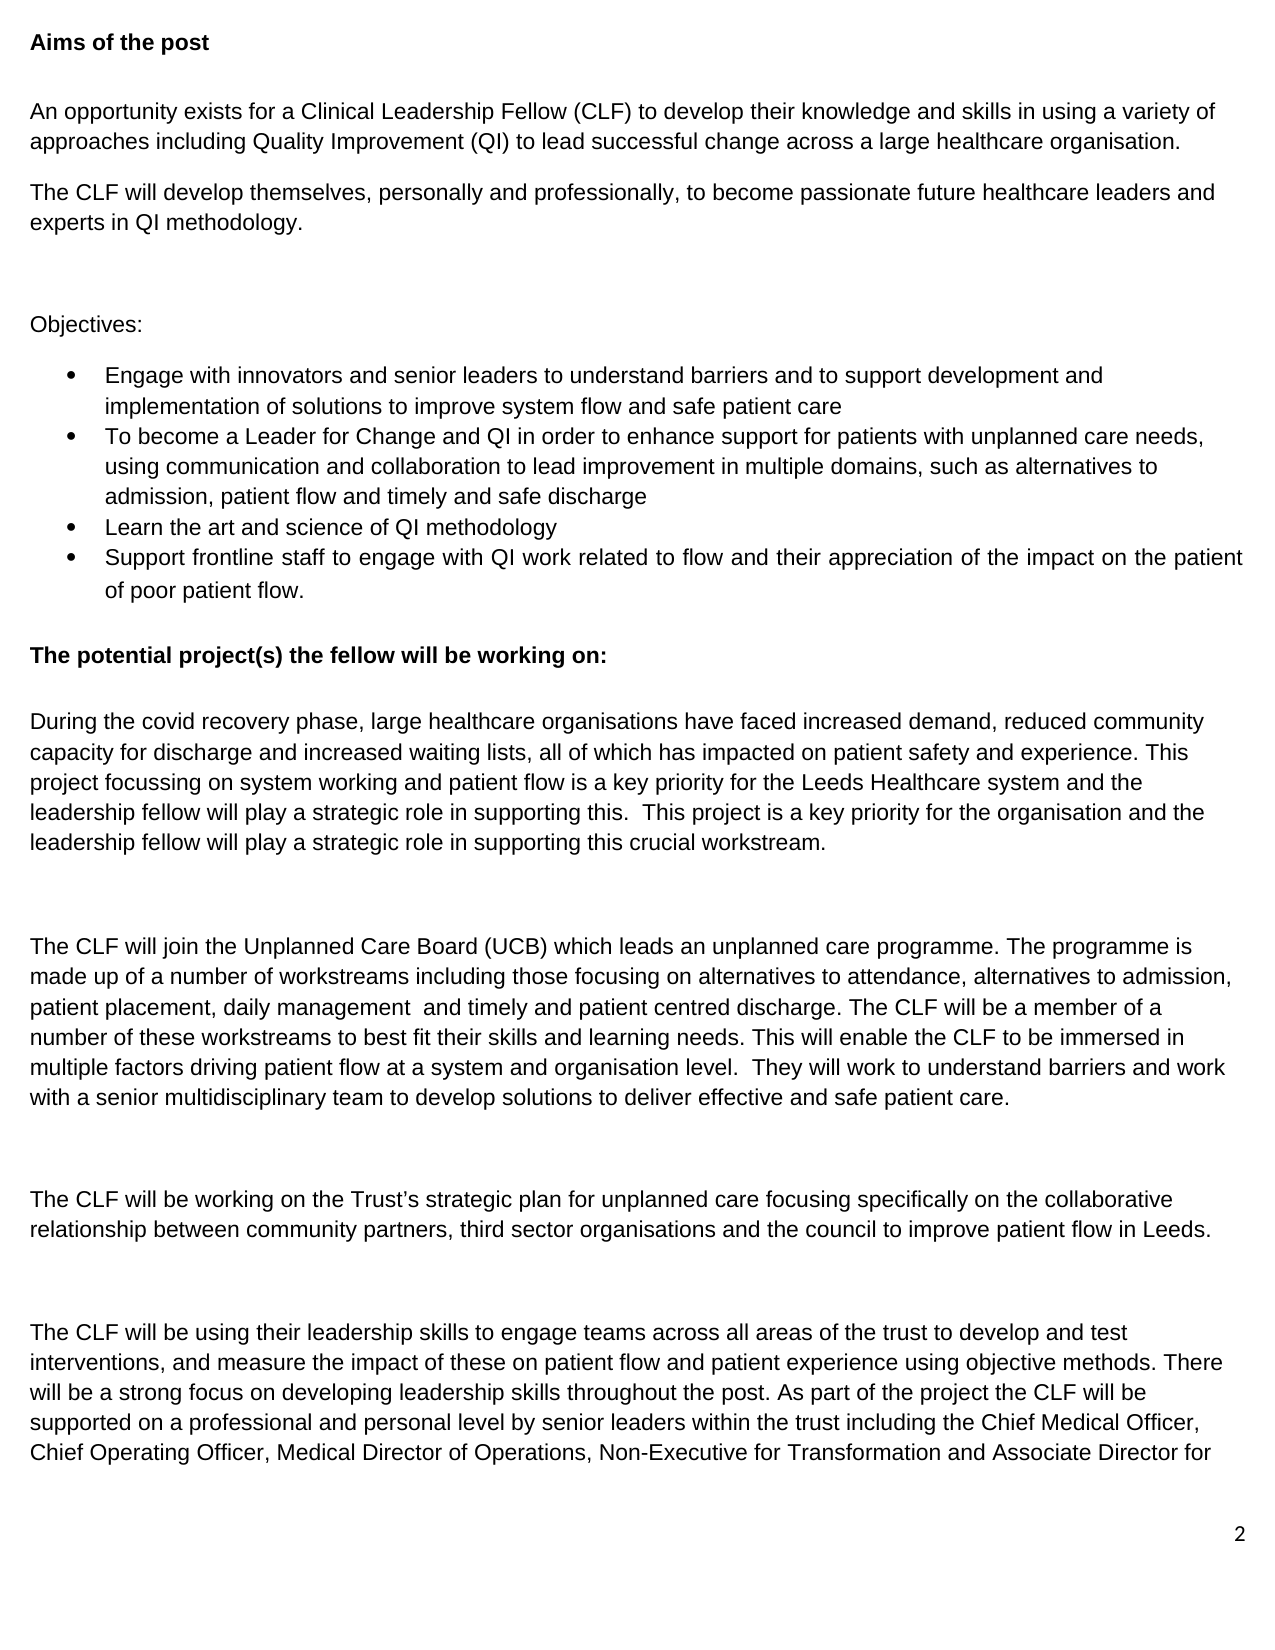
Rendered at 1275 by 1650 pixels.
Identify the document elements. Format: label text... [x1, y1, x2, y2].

text The CLF will develop themselves, personally and professionally, to become passionate future healthcare leaders and experts in QI methodology. [29, 179, 1245, 236]
text During the covid recovery phase, large healthcare organisations have faced increased demand, reduced community capacity for discharge and increased waiting lists, all of which has impacted on patient safety and experience. This project focussing on system working and patient flow is a key priority for the Leeds Healthcare system and the leadership fellow will play a strategic role in supporting this. This project is a key priority for the organisation and the leadership fellow will play a strategic role in supporting this crucial workstream. [29, 708, 1245, 855]
text An opportunity exists for a Clinical Leadership Fellow (CLF) to develop their knowledge and skills in using a variety of approaches including Quality Improvement (QI) to lead successful change across a large healthcare organisation. [29, 98, 1245, 154]
list Support frontline staff to engage with QI work related to flow and their appreciation of the impact on the patient of poor patient flow. [67, 544, 1245, 603]
list Learn the art and science of QI methodology [67, 513, 1245, 540]
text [29, 1318, 1245, 1466]
text The CLF will join the Unplanned Care Board (UCB) which leads an unplanned care programme. The programme is made up of a number of workstreams including those focusing on alternatives to attendance, alternatives to admission, patient placement, daily management and timely and patient centred discharge. The CLF will be a member of a number of these workstreams to best fit their skills and learning needs. This will enable the CLF to be immersed in multiple factors driving patient flow at a system and organisation level. They will work to understand barriers and work with a senior multidisciplinary team to develop solutions to deliver effective and safe patient care. [29, 933, 1245, 1111]
text The CLF will be working on the Trust’s strategic plan for unplanned care focusing specifically on the collaborative relationship between community partners, third sector organisations and the council to improve patient flow in Leeds. [29, 1186, 1245, 1243]
text Aims of the post [29, 29, 1245, 56]
list To become a Leader for Change and QI in order to enhance support for patients with unplanned care needs, using communication and collaboration to lead improvement in multiple domains, such as alternatives to admission, patient flow and timely and safe discharge [67, 423, 1245, 509]
list Engage with innovators and senior leaders to understand barriers and to support development and implementation of solutions to improve system flow and safe patient care [67, 362, 1245, 419]
text The potential project(s) the fellow will be working on: [29, 642, 1245, 669]
text Objectives: [29, 311, 1245, 338]
